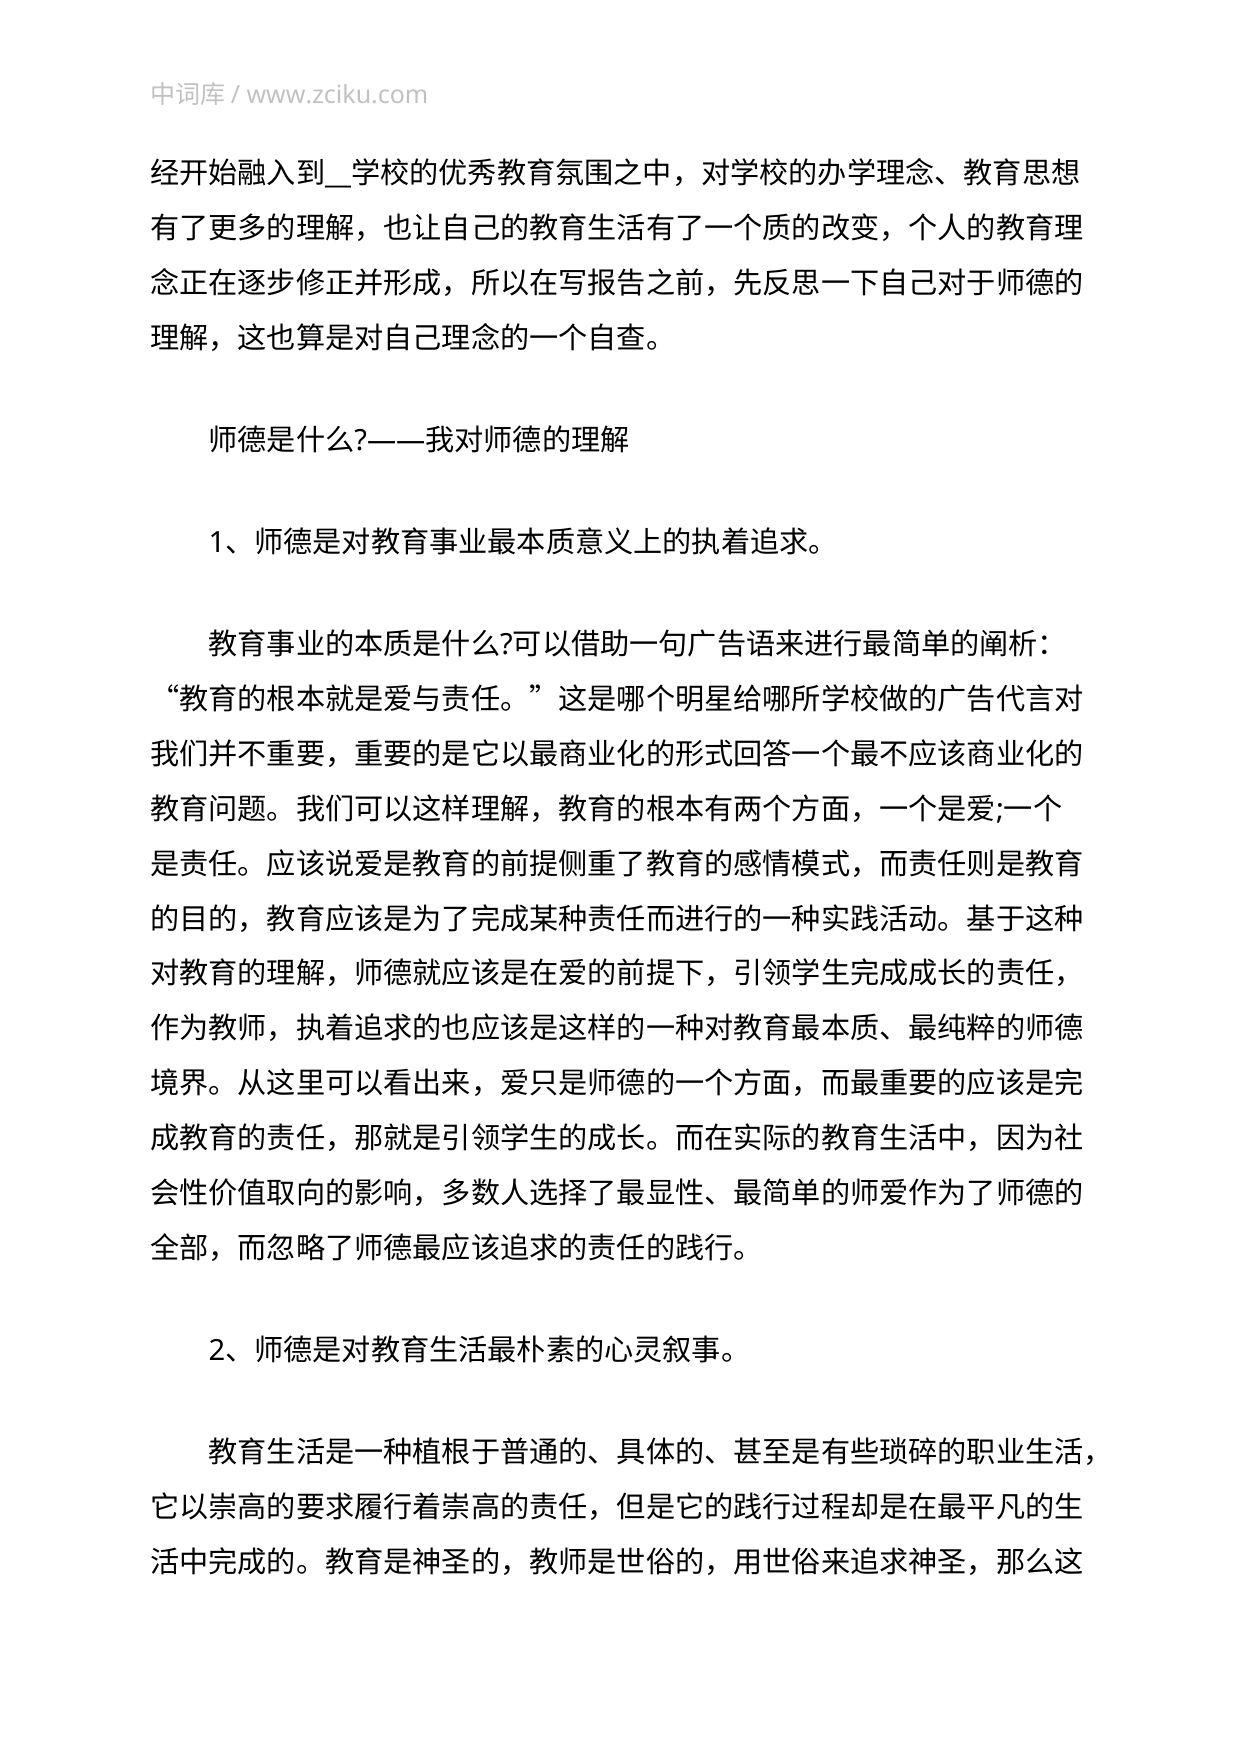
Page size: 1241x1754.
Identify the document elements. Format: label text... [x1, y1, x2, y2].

text 师德是什么?——我对师德的理解 [150, 417, 1090, 459]
text 1、师德是对教育事业最本质意义上的执着追求。 [150, 518, 1090, 561]
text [150, 1428, 1090, 1580]
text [150, 150, 1090, 357]
text 教育事业的本质是什么?可以借助一句广告语来进行最简单的阐析：“教育的根本就是爱与责任。”这是哪个明星给哪所学校做的广告代言对我们并不重要，重要的是它以最商业化的形式回答一个最不应该商业化的教育问题。我们可以这样理解，教育的根本有两个方面，一个是爱;一个是责任。应该说爱是教育的前提侧重了教育的感情模式，而责任则是教育的目的，教育应该是为了完成某种责任而进行的一种实践活动。基于这种对教育的理解，师德就应该是在爱的前提下，引领学生完成成长的责任，作为教师，执着追求的也应该是这样的一种对教育最本质、最纯粹的师德境界。从这里可以看出来，爱只是师德的一个方面，而最重要的应该是完成教育的责任，那就是引领学生的成长。而在实际的教育生活中，因为社会性价值取向的影响，多数人选择了最显性、最简单的师爱作为了师德的全部，而忽略了师德最应该追求的责任的践行。 [150, 621, 1090, 1267]
text 2、师德是对教育生活最朴素的心灵叙事。 [150, 1326, 1090, 1369]
